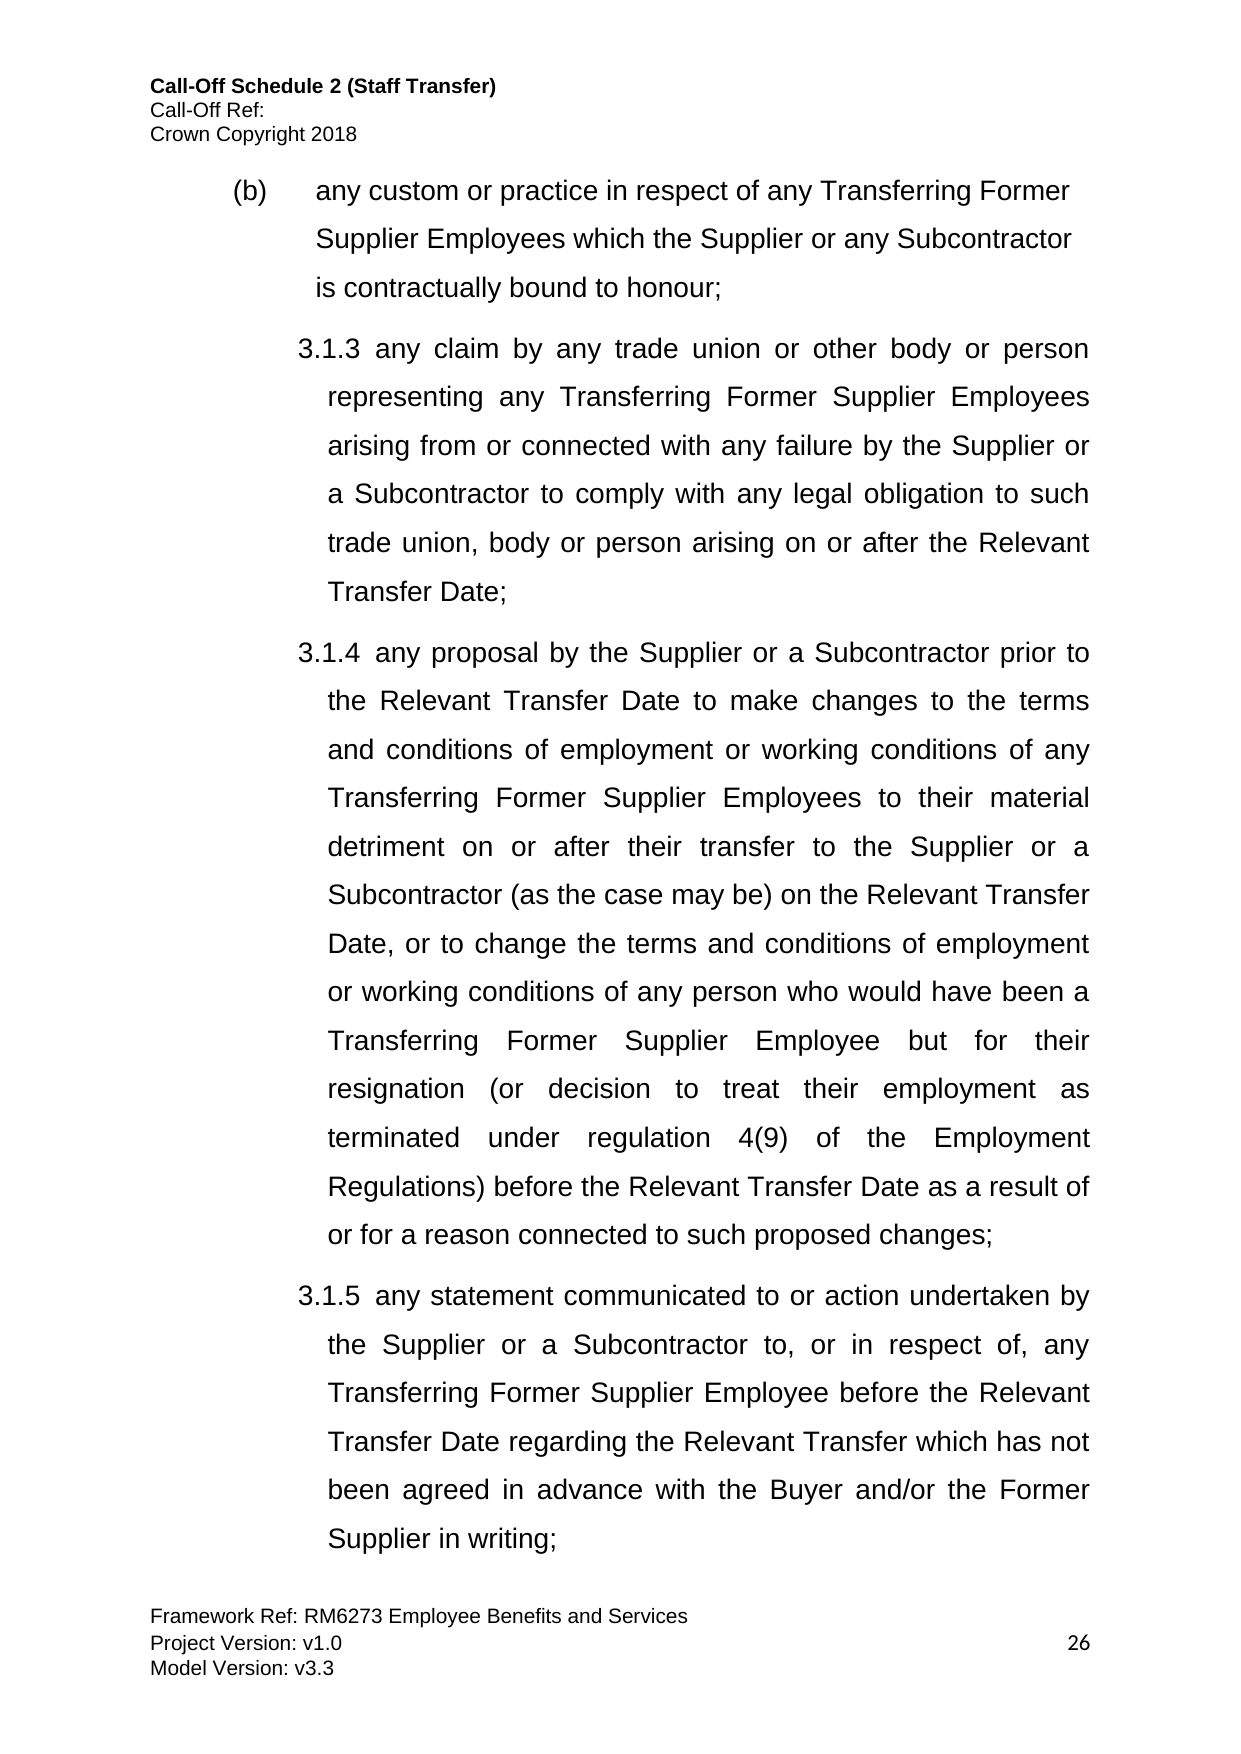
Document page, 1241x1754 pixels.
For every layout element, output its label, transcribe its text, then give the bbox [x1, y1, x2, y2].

list any statement communicated to or action undertaken by the Supplier or a Subcontractor to, or in respect of, any Transferring Former Supplier Employee before the Relevant Transfer Date regarding the Relevant Transfer which has not been agreed in advance with the Buyer and/or the Former Supplier in writing; [298, 1279, 1090, 1554]
list any claim by any trade union or other body or person representing any Transferring Former Supplier Employees arising from or connected with any failure by the Supplier or a Subcontractor to comply with any legal obligation to such trade union, body or person arising on or after the Relevant Transfer Date; [298, 332, 1090, 607]
list any proposal by the Supplier or a Subcontractor prior to the Relevant Transfer Date to make changes to the terms and conditions of employment or working conditions of any Transferring Former Supplier Employees to their material detriment on or after their transfer to the Supplier or a Subcontractor (as the case may be) on the Relevant Transfer Date, or to change the terms and conditions of employment or working conditions of any person who would have been a Transferring Former Supplier Employee but for their resignation (or decision to treat their employment as terminated under regulation 4(9) of the Employment Regulations) before the Relevant Transfer Date as a result of or for a reason connected to such proposed changes; [298, 636, 1090, 1251]
list any custom or practice in respect of any Transferring Former Supplier Employees which the Supplier or any Subcontractor is contractually bound to honour; [233, 174, 1090, 303]
